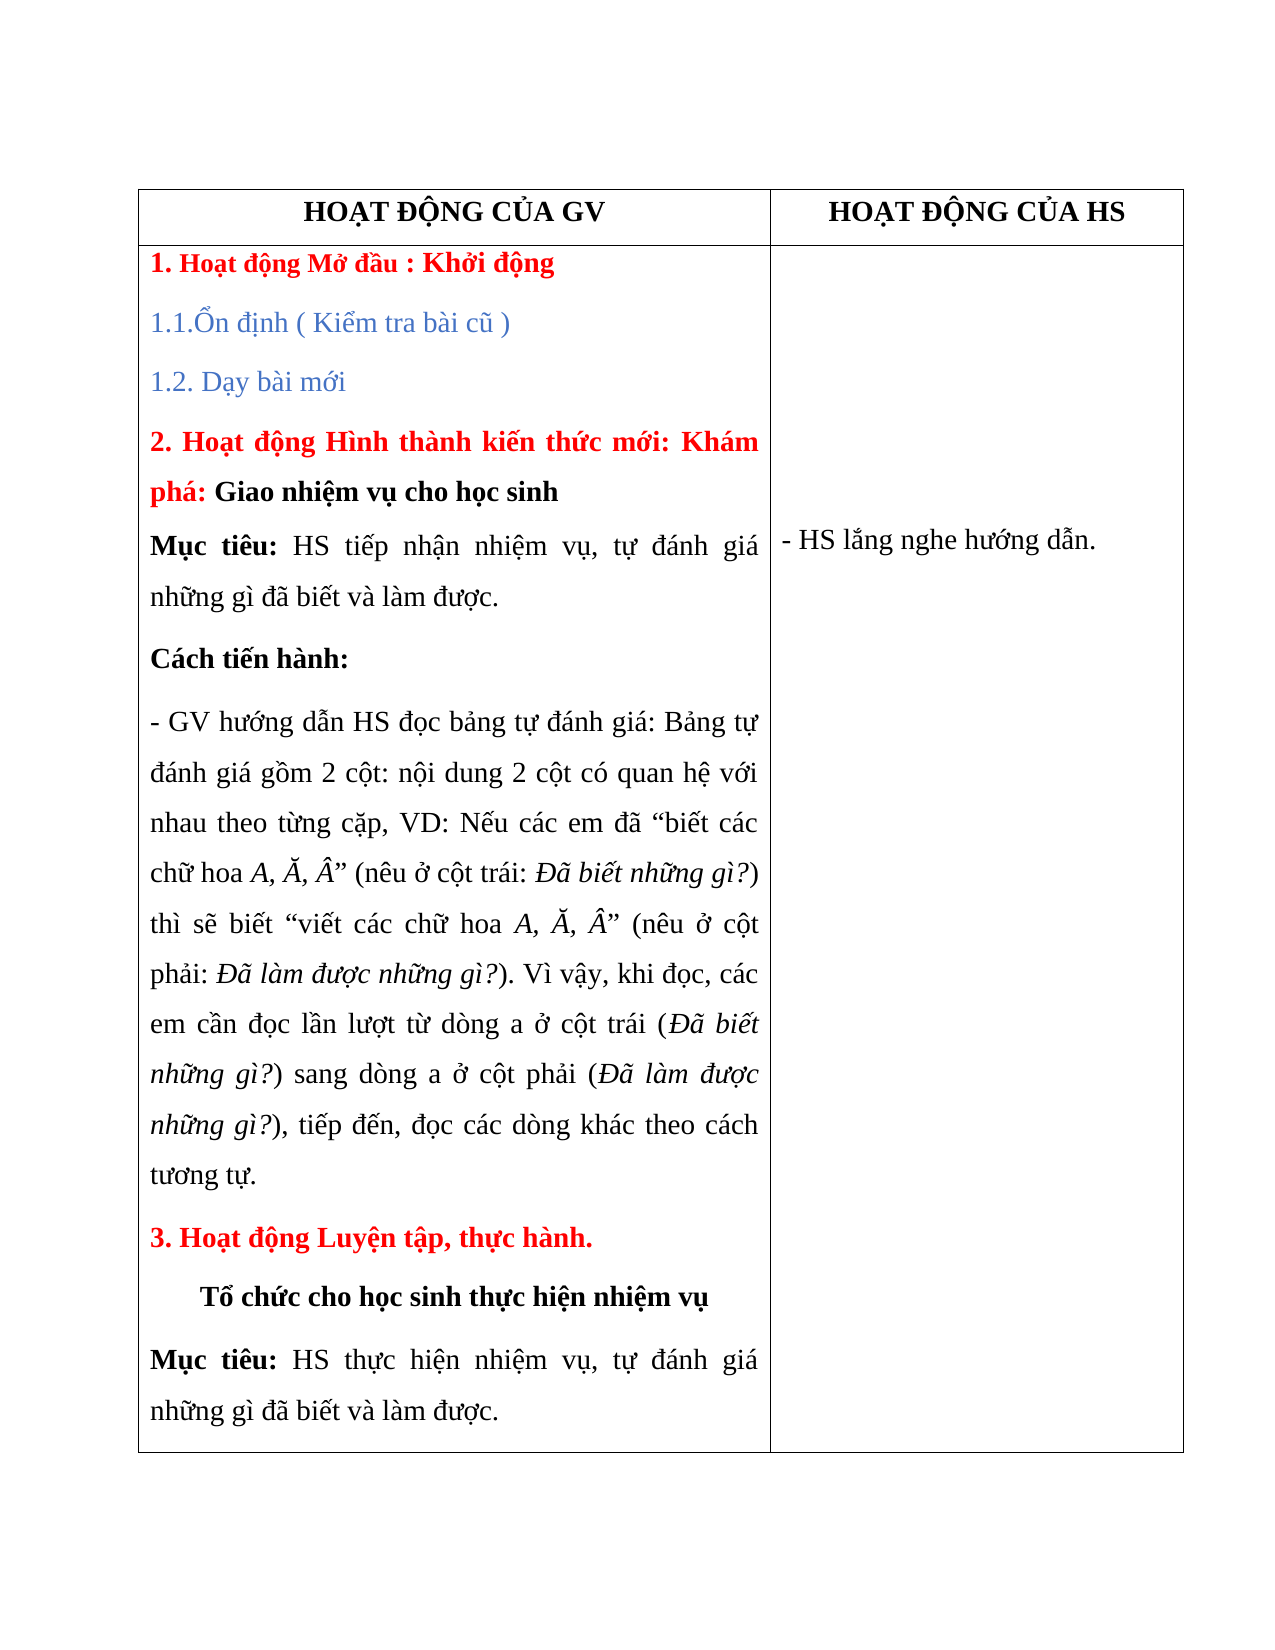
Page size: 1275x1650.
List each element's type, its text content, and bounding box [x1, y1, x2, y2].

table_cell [139, 246, 770, 1452]
table_header HOẠT ĐỘNG CỦA GV [139, 190, 770, 244]
table_header HOẠT ĐỘNG CỦA HS [771, 190, 1183, 244]
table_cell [771, 246, 1183, 1452]
